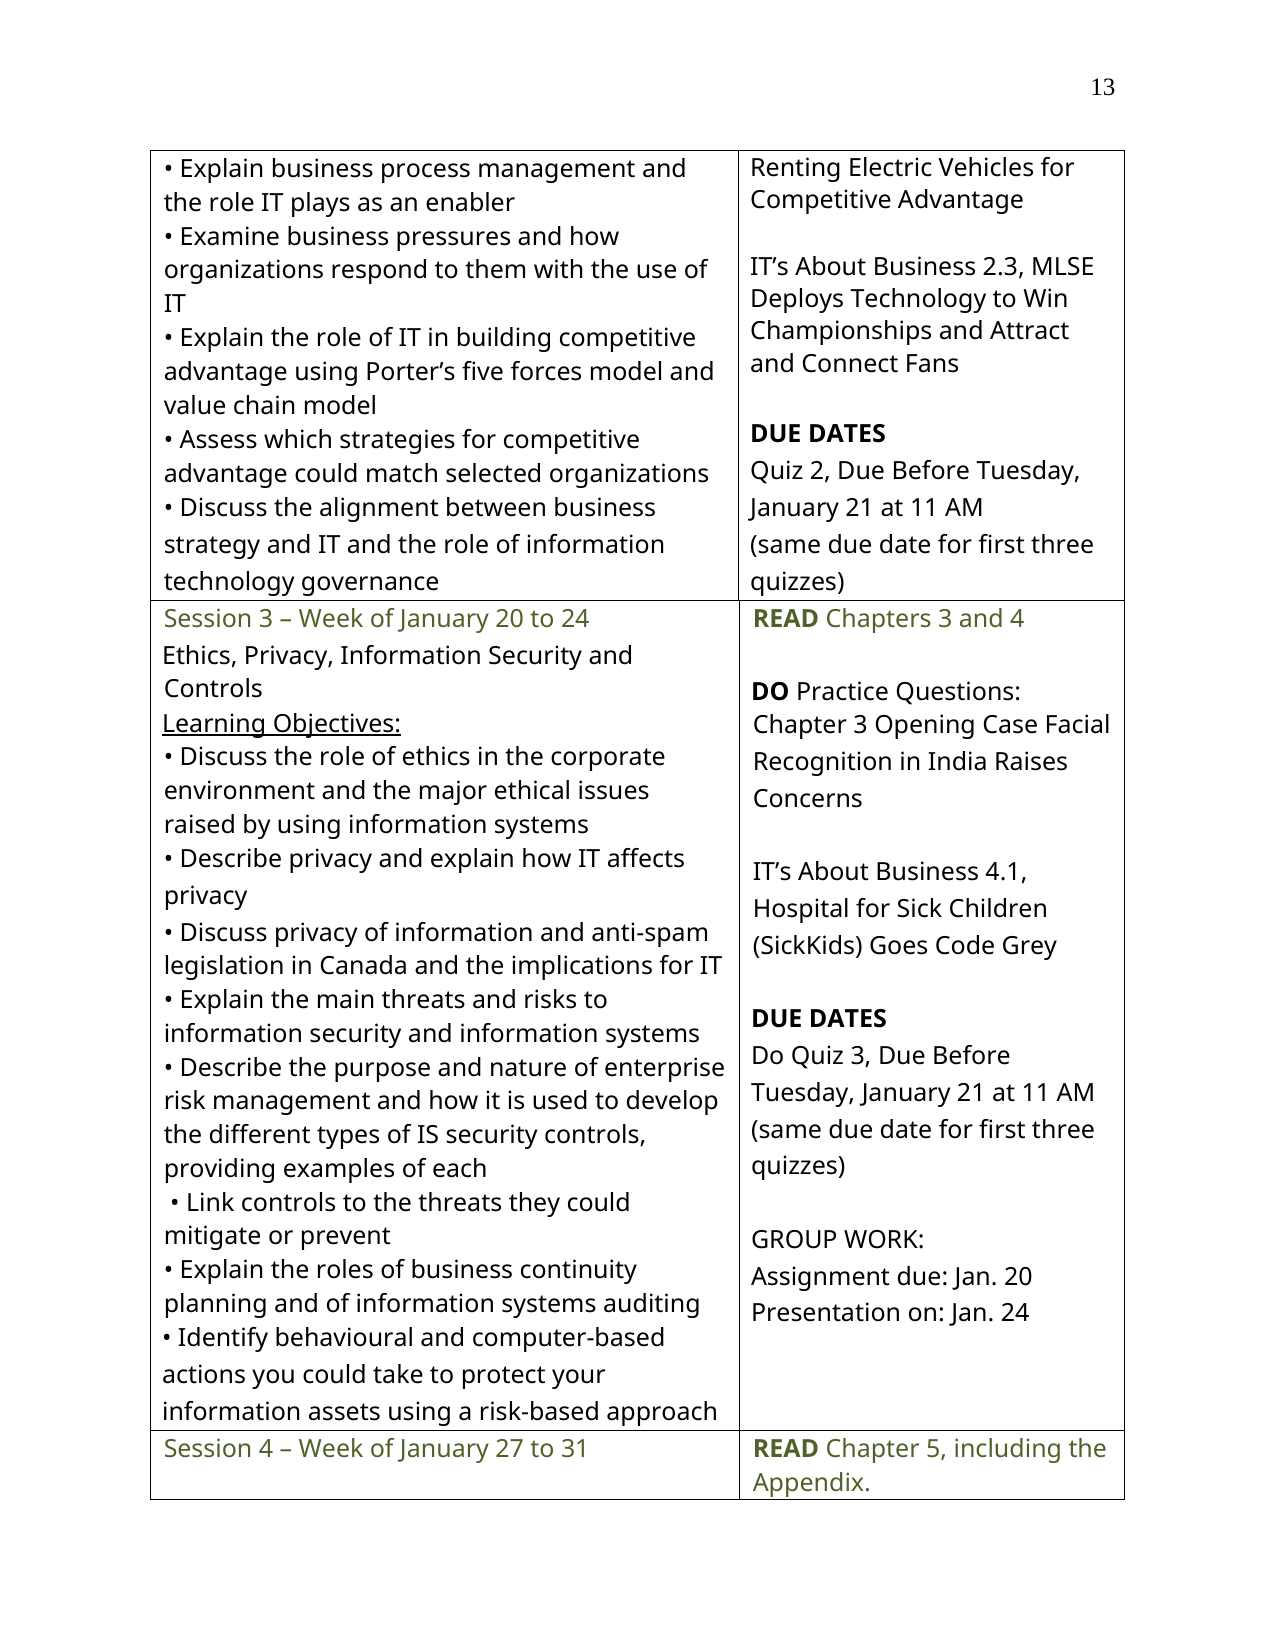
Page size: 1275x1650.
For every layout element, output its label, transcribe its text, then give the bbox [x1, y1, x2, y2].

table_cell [740, 1431, 1124, 1498]
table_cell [151, 151, 738, 600]
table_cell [739, 151, 1124, 600]
table_cell READ Chapters 3 and 4 DO Practice Questions: Chapter 3 Opening Case Facial Recognition in India Raises Concerns IT’s About Business 4.1, Hospital for Sick Children (SickKids) Goes Code Grey DUE DATES Do Quiz 3, Due Before Tuesday, January 21 at 11 AM (same due date for first three quizzes) GROUP WORK: Assignment due: Jan. 20 Presentation on: Jan. 24 [740, 601, 1124, 1430]
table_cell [151, 1431, 739, 1498]
table_cell Session 3 – Week of January 20 to 24 Ethics, Privacy, Information Security and Controls Learning Objectives: • Discuss the role of ethics in the corporate environment and the major ethical issues raised by using information systems • Describe privacy and explain how IT affects privacy • Discuss privacy of information and anti-spam legislation in Canada and the implications for IT • Explain the main threats and risks to information security and information systems • Describe the purpose and nature of enterprise risk management and how it is used to develop the different types of IS security controls, providing examples of each • Link controls to the threats they could mitigate or prevent • Explain the roles of business continuity planning and of information systems auditing • Identify behavioural and computer-based actions you could take to protect your information assets using a risk-based approach [151, 601, 739, 1430]
